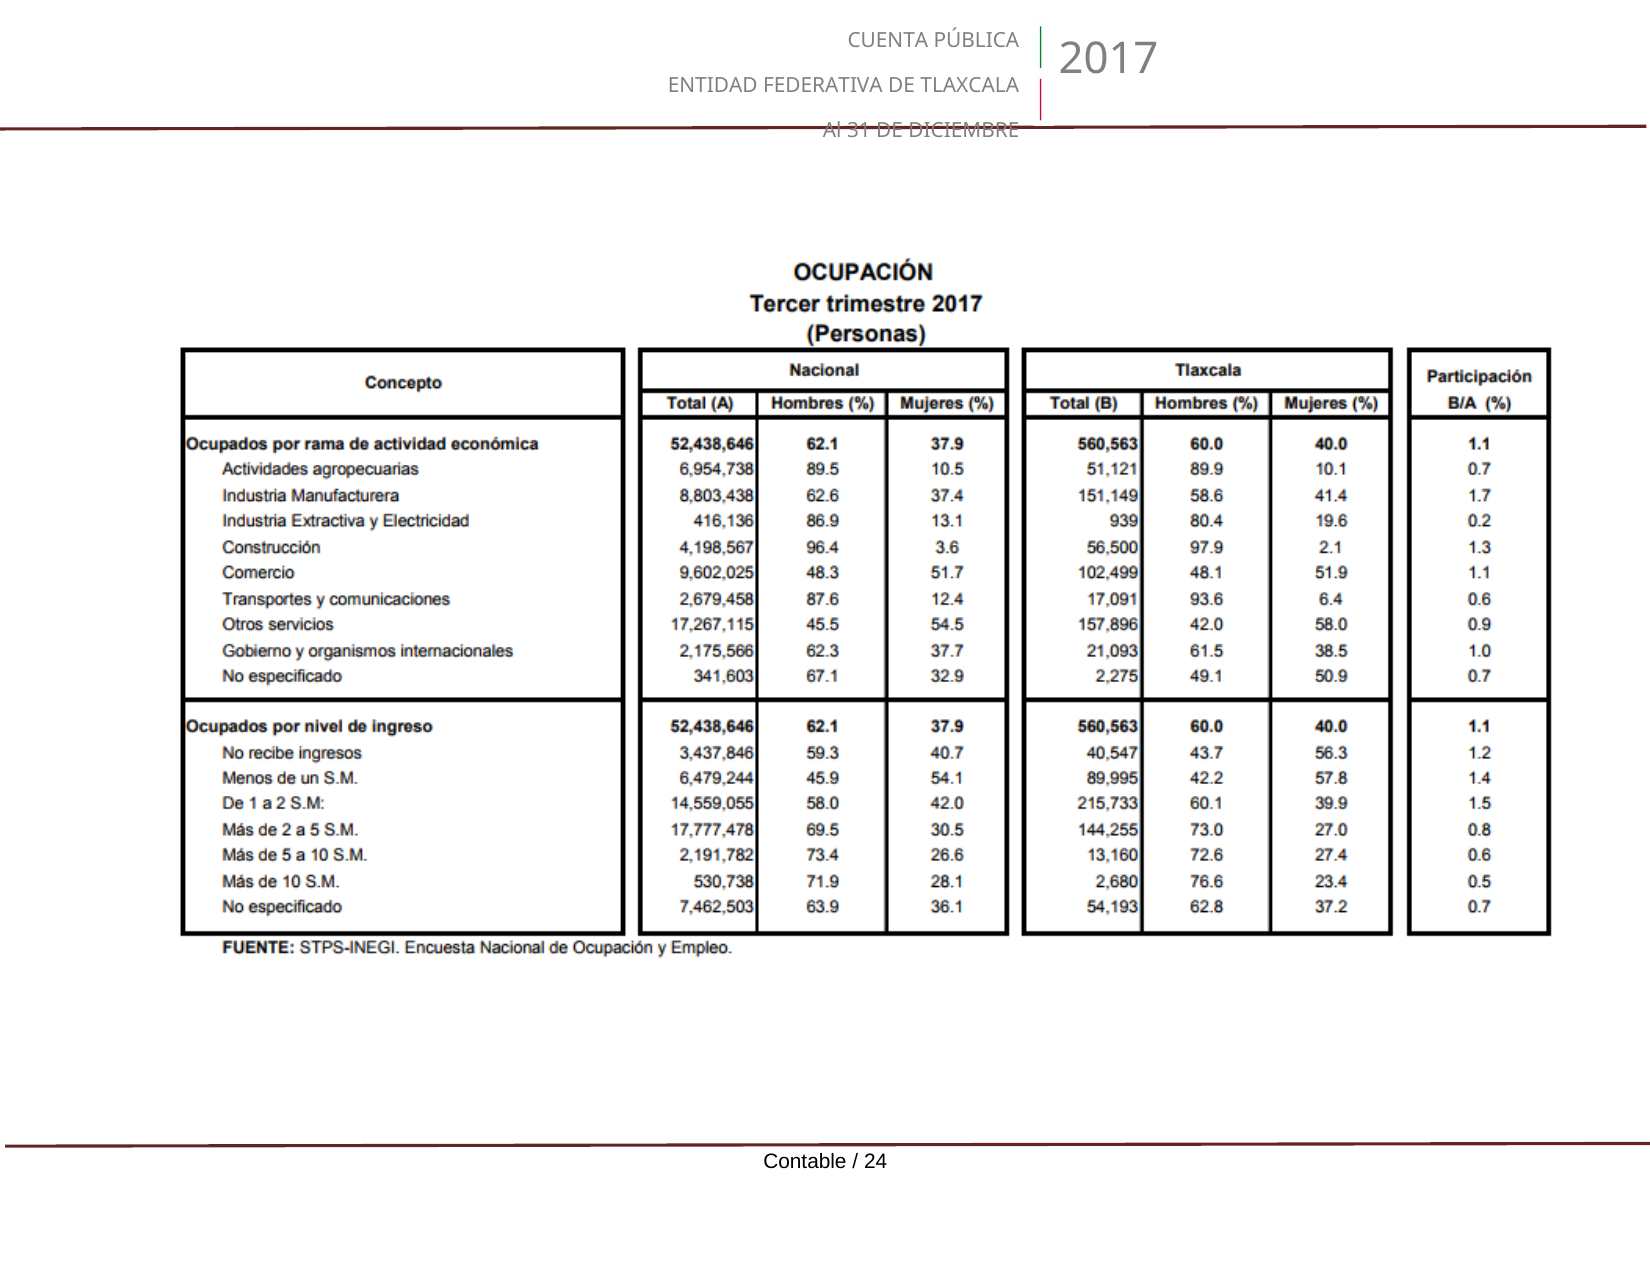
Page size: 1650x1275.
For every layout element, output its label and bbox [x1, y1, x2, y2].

picture [1034, 13, 1054, 126]
picture [142, 241, 1586, 988]
